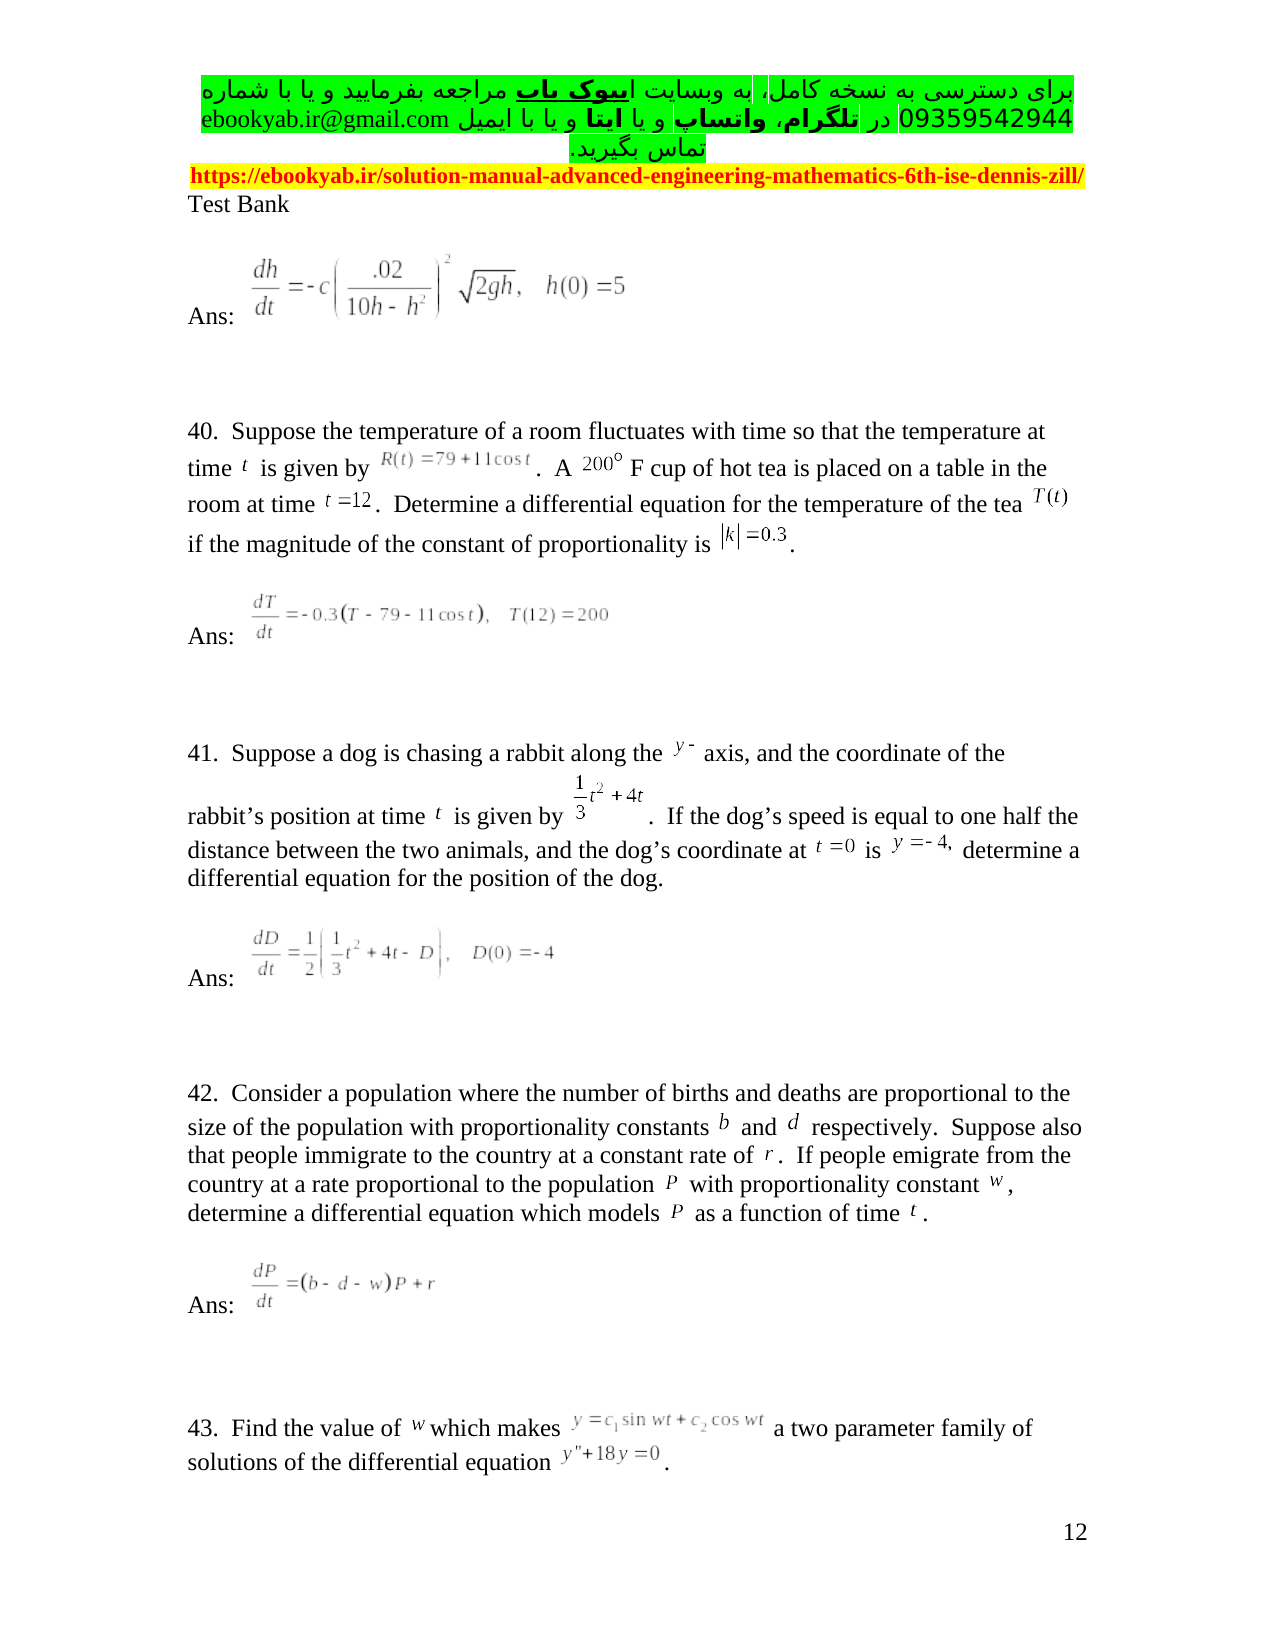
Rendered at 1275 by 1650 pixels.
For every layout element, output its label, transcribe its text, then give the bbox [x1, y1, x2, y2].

text Ans: [187, 921, 1087, 992]
text Ans: [187, 587, 1087, 650]
text 43. Find the value of which makes a two parameter family of solutions of the differential equation . [187, 1405, 1087, 1475]
text 41. Suppose a dog is chasing a rabbit along the axis, and the coordinate of the rabbit’s position at time is given by . If the dog’s speed is equal to one half the distance between the two animals, and the dog’s coordinate at is determine a differential equation for the position of the dog. [187, 736, 1087, 892]
text Ans: [187, 1256, 1087, 1319]
text Ans: [187, 246, 1087, 330]
text 42. Consider a population where the number of births and deaths are proportional to the size of the population with proportionality constants and respectively. Suppose also that people immigrate to the country at a constant rate of . If people emigrate from the country at a rate proportional to the population with proportionality constant , determine a differential equation which models as a function of time . [187, 1078, 1087, 1227]
text 40. Suppose the temperature of a room fluctuates with time so that the temperature at time is given by . A F cup of hot tea is placed on a table in the room at time . Determine a differential equation for the temperature of the tea if the magnitude of the constant of proportionality is . [187, 416, 1087, 558]
